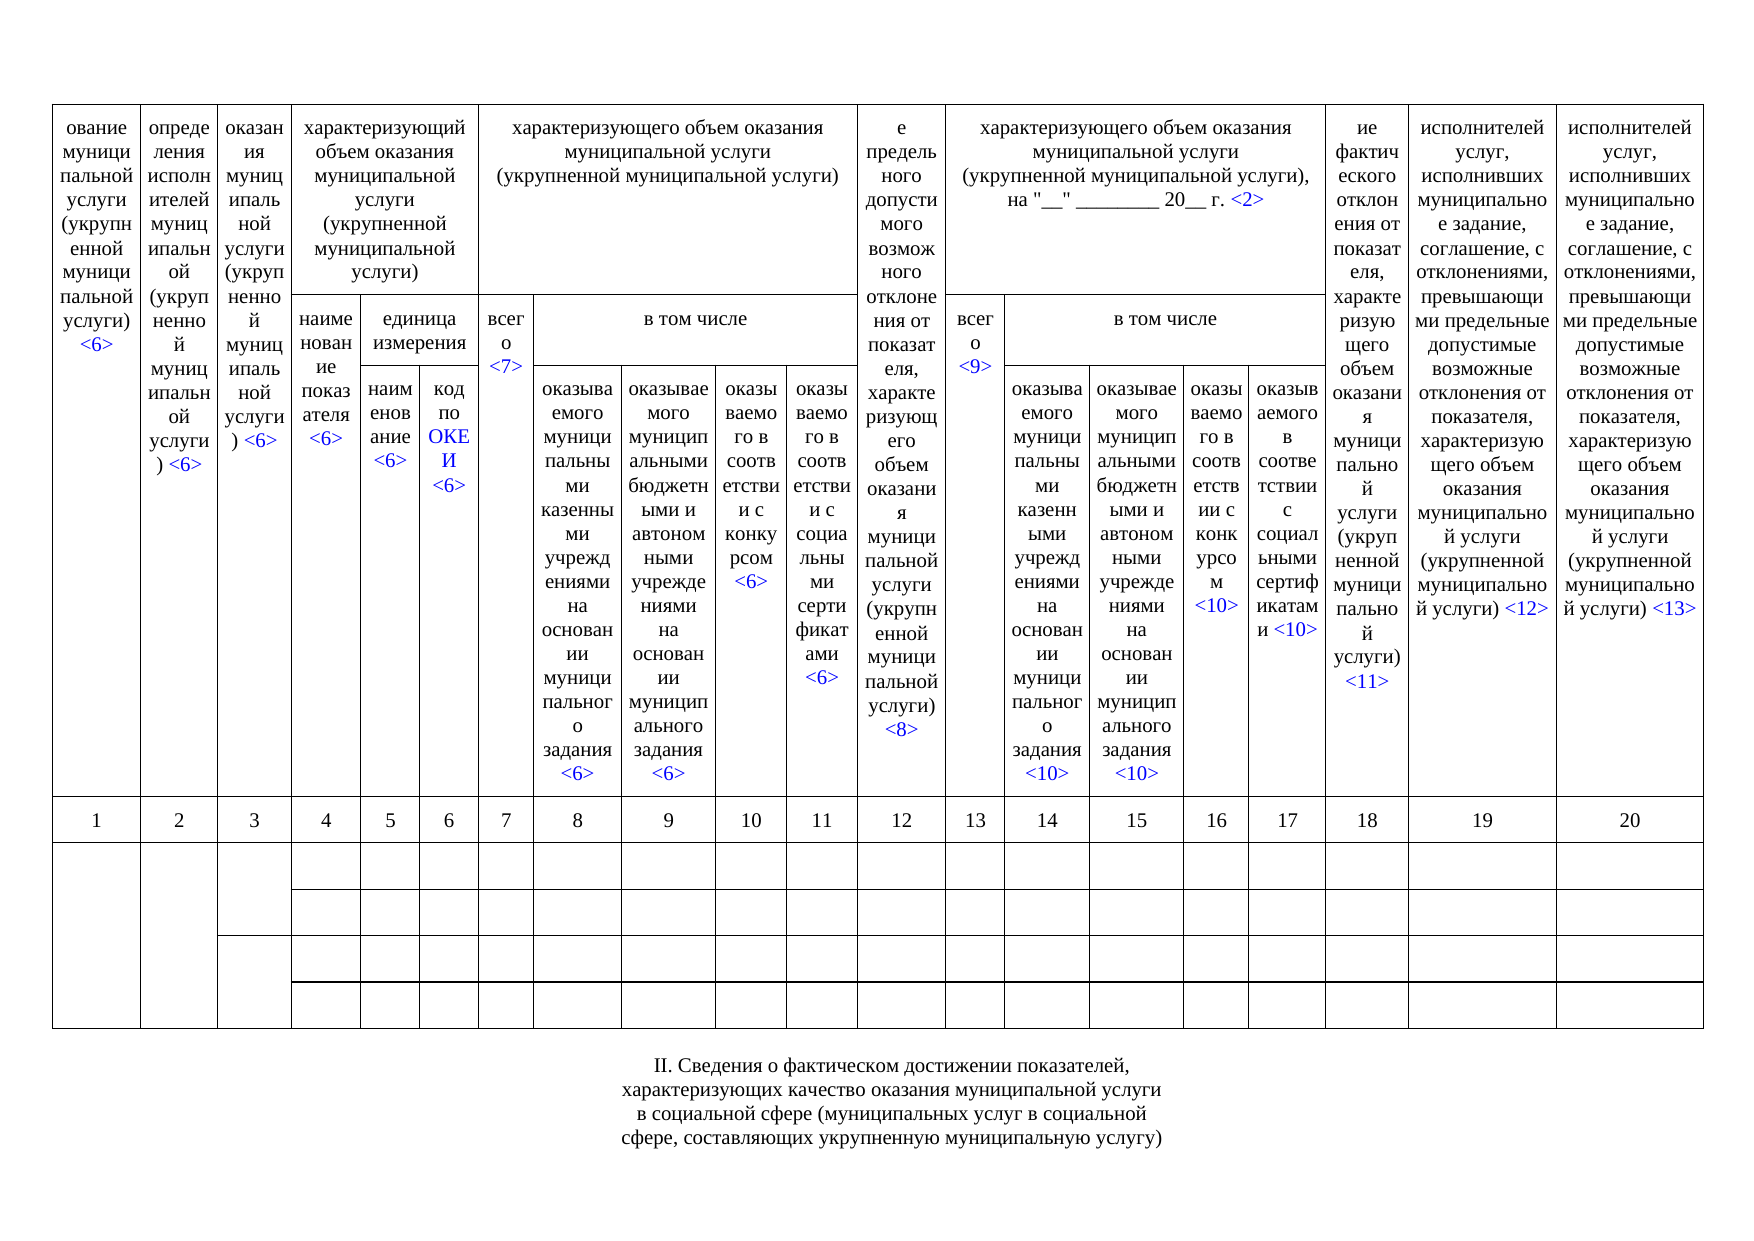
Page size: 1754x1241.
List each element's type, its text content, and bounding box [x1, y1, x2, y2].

table_cell 16 [1184, 797, 1248, 842]
table_cell [534, 936, 621, 981]
table_cell [361, 890, 419, 935]
table_cell 7 [479, 797, 533, 842]
table_cell [534, 843, 621, 889]
table_cell [858, 936, 945, 981]
table_cell [1005, 890, 1089, 935]
table_cell [361, 983, 419, 1028]
table_cell [1326, 843, 1408, 889]
table_cell оказываемого в соответствии с конкурсом <6> [716, 366, 786, 796]
table_cell [479, 936, 533, 981]
table_cell [1326, 890, 1408, 935]
table_cell [1090, 983, 1183, 1028]
table_cell [420, 843, 478, 889]
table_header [858, 105, 945, 796]
table_cell оказываемого в соответствии с социальными сертификатами <10> [1249, 366, 1325, 796]
table_cell [946, 890, 1004, 935]
table_cell [479, 983, 533, 1028]
table_cell [1184, 983, 1248, 1028]
table_cell оказываемого муниципальными бюджетными и автономными учреждениями на основании муниципального задания <6> [622, 366, 715, 796]
table_cell [479, 890, 533, 935]
table_cell [1090, 843, 1183, 889]
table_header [479, 105, 857, 294]
table_cell [716, 936, 786, 981]
table_cell [622, 936, 715, 981]
table_cell [1409, 843, 1556, 889]
table_cell 20 [1557, 797, 1703, 842]
table_cell [1184, 936, 1248, 981]
table_cell [1090, 890, 1183, 935]
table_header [1557, 105, 1703, 796]
table_cell [1409, 936, 1556, 981]
table_cell [1249, 843, 1325, 889]
table_cell [1005, 936, 1089, 981]
table_cell 8 [534, 797, 621, 842]
table_cell [716, 843, 786, 889]
table_cell [420, 936, 478, 981]
table_cell оказываемого муниципальными казенными учреждениями на основании муниципального задания <6> [534, 366, 621, 796]
table_cell 6 [420, 797, 478, 842]
table_cell [361, 843, 419, 889]
table_cell [787, 890, 857, 935]
table_cell 13 [946, 797, 1004, 842]
table_cell [946, 843, 1004, 889]
text характеризующих качество оказания муниципальной услуги [118, 1077, 1665, 1101]
table_cell 10 [716, 797, 786, 842]
table_cell 3 [218, 797, 291, 842]
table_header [1326, 105, 1408, 796]
table_cell [1326, 936, 1408, 981]
table_cell [622, 890, 715, 935]
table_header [53, 105, 140, 796]
table_cell [534, 890, 621, 935]
table_cell [716, 890, 786, 935]
table_cell [858, 843, 945, 889]
table_cell 2 [141, 797, 217, 842]
table_cell [946, 983, 1004, 1028]
table_cell [1184, 843, 1248, 889]
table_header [946, 105, 1325, 294]
table_cell [1557, 936, 1703, 981]
table_cell 1 [53, 797, 140, 842]
table_cell [622, 843, 715, 889]
table_cell [1249, 983, 1325, 1028]
table_cell [787, 983, 857, 1028]
table_cell оказываемого муниципальными бюджетными и автономными учреждениями на основании муниципального задания <10> [1090, 366, 1183, 796]
table_cell [420, 983, 478, 1028]
table_cell [1249, 890, 1325, 935]
table_cell [218, 936, 291, 1028]
table_cell оказываемого в соответствии с социальными сертификатами <6> [787, 366, 857, 796]
table_cell наименование показателя <6> [292, 295, 360, 796]
table_cell [946, 936, 1004, 981]
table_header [292, 105, 478, 294]
table_cell 5 [361, 797, 419, 842]
table_cell в том числе [1005, 295, 1325, 364]
table_cell 4 [292, 797, 360, 842]
text сфере, составляющих укрупненную муниципальную услугу) [118, 1125, 1665, 1149]
table_cell [292, 890, 360, 935]
table_cell [1249, 936, 1325, 981]
table_cell всего <9> [946, 295, 1004, 796]
table_cell [53, 843, 140, 1028]
table_cell [292, 843, 360, 889]
table_cell 18 [1326, 797, 1408, 842]
table_cell 15 [1090, 797, 1183, 842]
table_cell [1184, 890, 1248, 935]
table_cell наименование <6> [361, 366, 419, 796]
table_cell [858, 983, 945, 1028]
table_cell [292, 936, 360, 981]
table_cell оказываемого муниципальными казенными учреждениями на основании муниципального задания <10> [1005, 366, 1089, 796]
table_cell 19 [1409, 797, 1556, 842]
table_cell [787, 843, 857, 889]
table_cell 17 [1249, 797, 1325, 842]
text в социальной сфере (муниципальных услуг в социальной [118, 1101, 1665, 1125]
table_cell [479, 843, 533, 889]
table_cell единица измерения [361, 295, 478, 364]
table_cell [858, 890, 945, 935]
table_cell [1557, 983, 1703, 1028]
table_cell всего <7> [479, 295, 533, 796]
table_cell [420, 890, 478, 935]
table_cell [1409, 983, 1556, 1028]
table_cell [218, 843, 291, 935]
table_cell 12 [858, 797, 945, 842]
table_cell 11 [787, 797, 857, 842]
text II. Сведения о фактическом достижении показателей, [118, 1053, 1665, 1077]
table_cell в том числе [534, 295, 857, 364]
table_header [1409, 105, 1556, 796]
table_cell оказываемого в соответствии с конкурсом <10> [1184, 366, 1248, 796]
table_cell [1005, 843, 1089, 889]
table_cell 14 [1005, 797, 1089, 842]
table_cell [141, 843, 217, 1028]
table_cell 9 [622, 797, 715, 842]
table_cell [1409, 890, 1556, 935]
table_cell [1557, 843, 1703, 889]
table_cell [622, 983, 715, 1028]
table_cell [1005, 983, 1089, 1028]
table_cell [534, 983, 621, 1028]
table_cell [1557, 890, 1703, 935]
table_cell [1326, 983, 1408, 1028]
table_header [141, 105, 217, 796]
table_cell [787, 936, 857, 981]
table_cell [292, 983, 360, 1028]
table_cell код по ОКЕИ <6> [420, 366, 478, 796]
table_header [218, 105, 291, 796]
table_cell [716, 983, 786, 1028]
table_cell [361, 936, 419, 981]
table_cell [1090, 936, 1183, 981]
